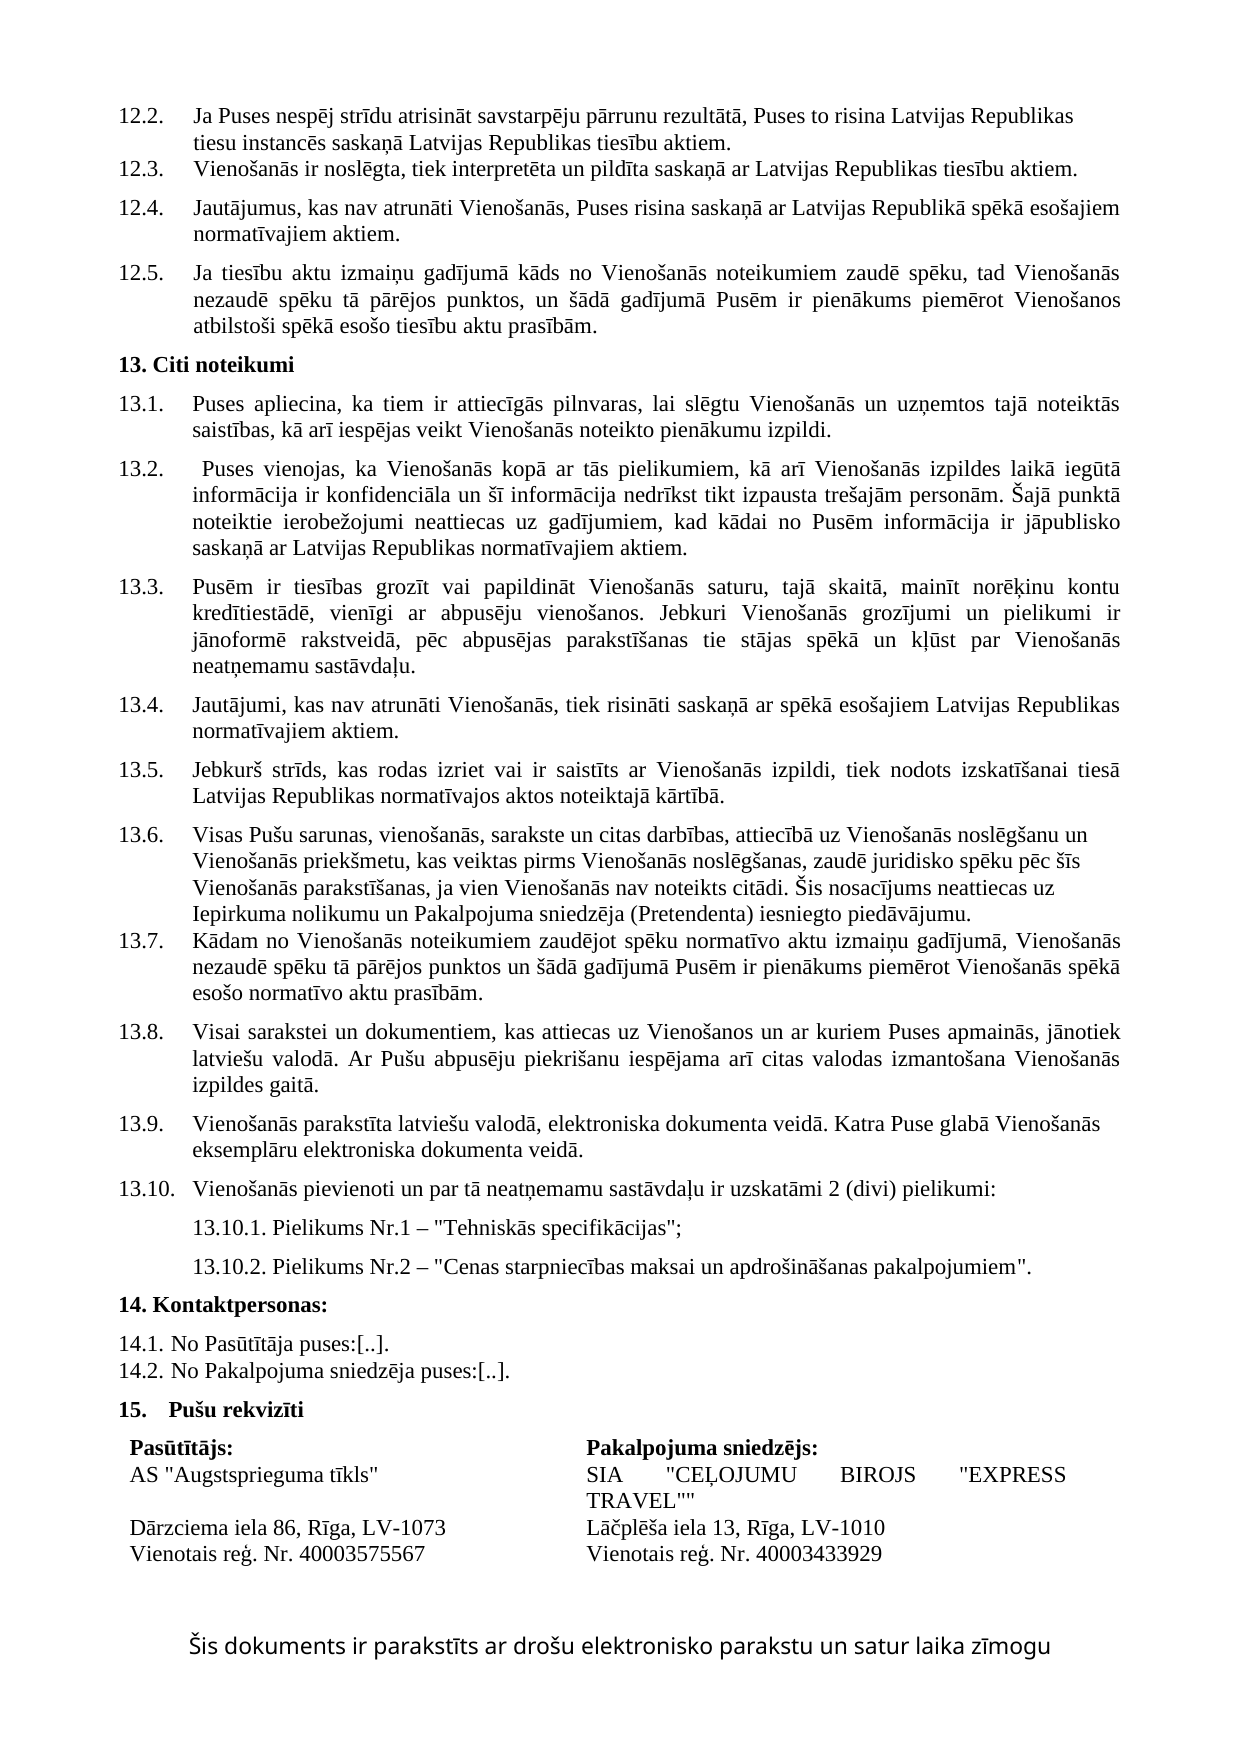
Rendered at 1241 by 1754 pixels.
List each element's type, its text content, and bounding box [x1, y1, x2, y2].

text 13.10.1. Pielikums Nr.1 – "Tehniskās specifikācijas"; [192, 1214, 1122, 1240]
text 13. Citi noteikumi [118, 351, 1122, 377]
list Vienošanās parakstīta latviešu valodā, elektroniska dokumenta veidā. Katra Puse glabā Vienošanās eksemplāru elektroniska dokumenta veidā. [118, 1110, 1122, 1162]
table_cell Dārzciema iela 86, Rīga, LV-1073 [118, 1514, 575, 1540]
list Pušu rekvizīti [118, 1396, 1122, 1422]
table_cell AS "Augstsprieguma tīkls" [118, 1461, 575, 1513]
list Visai sarakstei un dokumentiem, kas attiecas uz Vienošanos un ar kuriem Puses apmainās, jānotiek latviešu valodā. Ar Pušu abpusēju piekrišanu iespējama arī citas valodas izmantošana Vienošanās izpildes gaitā. [118, 1018, 1122, 1097]
list Puses vienojas, ka Vienošanās kopā ar tās pielikumiem, kā arī Vienošanās izpildes laikā iegūtā informācija ir konfidenciāla un šī informācija nedrīkst tikt izpausta trešajām personām. Šajā punktā noteiktie ierobežojumi neattiecas uz gadījumiem, kad kādai no Pusēm informācija ir jāpublisko saskaņā ar Latvijas Republikas normatīvajiem aktiem. [118, 455, 1122, 560]
text 12.4. Jautājumus, kas nav atrunāti Vienošanās, Puses risina saskaņā ar Latvijas Republikā spēkā esošajiem normatīvajiem aktiem. [118, 194, 1122, 247]
list Jautājumi, kas nav atrunāti Vienošanās, tiek risināti saskaņā ar spēkā esošajiem Latvijas Republikas normatīvajiem aktiem. [118, 691, 1122, 743]
list No Pasūtītāja puses:[..]. [118, 1330, 1122, 1357]
list Visas Pušu sarunas, vienošanās, sarakste un citas darbības, attiecībā uz Vienošanās noslēgšanu un Vienošanās priekšmetu, kas veiktas pirms Vienošanās noslēgšanas, zaudē juridisko spēku pēc šīs Vienošanās parakstīšanas, ja vien Vienošanās nav noteikts citādi. Šis nosacījums neattiecas uz Iepirkuma nolikumu un Pakalpojuma sniedzēja (Pretendenta) iesniegto piedāvājumu. [118, 821, 1122, 927]
list Pusēm ir tiesības grozīt vai papildināt Vienošanās saturu, tajā skaitā, mainīt norēķinu kontu kredītiestādē, vienīgi ar abpusēju vienošanos. Jebkuri Vienošanās grozījumi un pielikumi ir jānoformē rakstveidā, pēc abpusējas parakstīšanas tie stājas spēkā un kļūst par Vienošanās neatņemamu sastāvdaļu. [118, 573, 1122, 678]
text 12.3. Vienošanās ir noslēgta, tiek interpretēta un pildīta saskaņā ar Latvijas Republikas tiesību aktiem. [118, 155, 1122, 182]
table_cell Vienotais reģ. Nr. 40003575567 [118, 1540, 575, 1566]
table_header Pasūtītājs: [118, 1435, 575, 1461]
list Jebkurš strīds, kas rodas izriet vai ir saistīts ar Vienošanās izpildi, tiek nodots izskatīšanai tiesā Latvijas Republikas normatīvajos aktos noteiktajā kārtībā. [118, 756, 1122, 809]
table_cell Lāčplēša iela 13, Rīga, LV-1010 [575, 1514, 1078, 1540]
table_header Pakalpojuma sniedzējs: [575, 1435, 1078, 1461]
list Kādam no Vienošanās noteikumiem zaudējot spēku normatīvo aktu izmaiņu gadījumā, Vienošanās nezaudē spēku tā pārējos punktos un šādā gadījumā Pusēm ir pienākums piemērot Vienošanās spēkā esošo normatīvo aktu prasībām. [118, 927, 1122, 1006]
list Puses apliecina, ka tiem ir attiecīgās pilnvaras, lai slēgtu Vienošanās un uzņemtos tajā noteiktās saistības, kā arī iespējas veikt Vienošanās noteikto pienākumu izpildi. [118, 390, 1122, 442]
text 12.2. Ja Puses nespēj strīdu atrisināt savstarpēju pārrunu rezultātā, Puses to risina Latvijas Republikas tiesu instancēs saskaņā Latvijas Republikas tiesību aktiem. [118, 103, 1122, 155]
list Vienošanās pievienoti un par tā neatņemamu sastāvdaļu ir uzskatāmi 2 (divi) pielikumi: [118, 1175, 1122, 1201]
table_cell Vienotais reģ. Nr. 40003433929 [575, 1540, 1078, 1566]
text 13.10.2. Pielikums Nr.2 – "Cenas starpniecības maksai un apdrošināšanas pakalpojumiem". [192, 1253, 1122, 1279]
list No Pakalpojuma sniedzēja puses:[..]. [118, 1357, 1122, 1383]
text 12.5. Ja tiesību aktu izmaiņu gadījumā kāds no Vienošanās noteikumiem zaudē spēku, tad Vienošanās nezaudē spēku tā pārējos punktos, un šādā gadījumā Pusēm ir pienākums piemērot Vienošanos atbilstoši spēkā esošo tiesību aktu prasībām. [118, 259, 1122, 338]
text 14. Kontaktpersonas: [118, 1292, 1122, 1318]
table_cell SIA "CEĻOJUMU BIROJS "EXPRESS TRAVEL"" [575, 1461, 1078, 1513]
